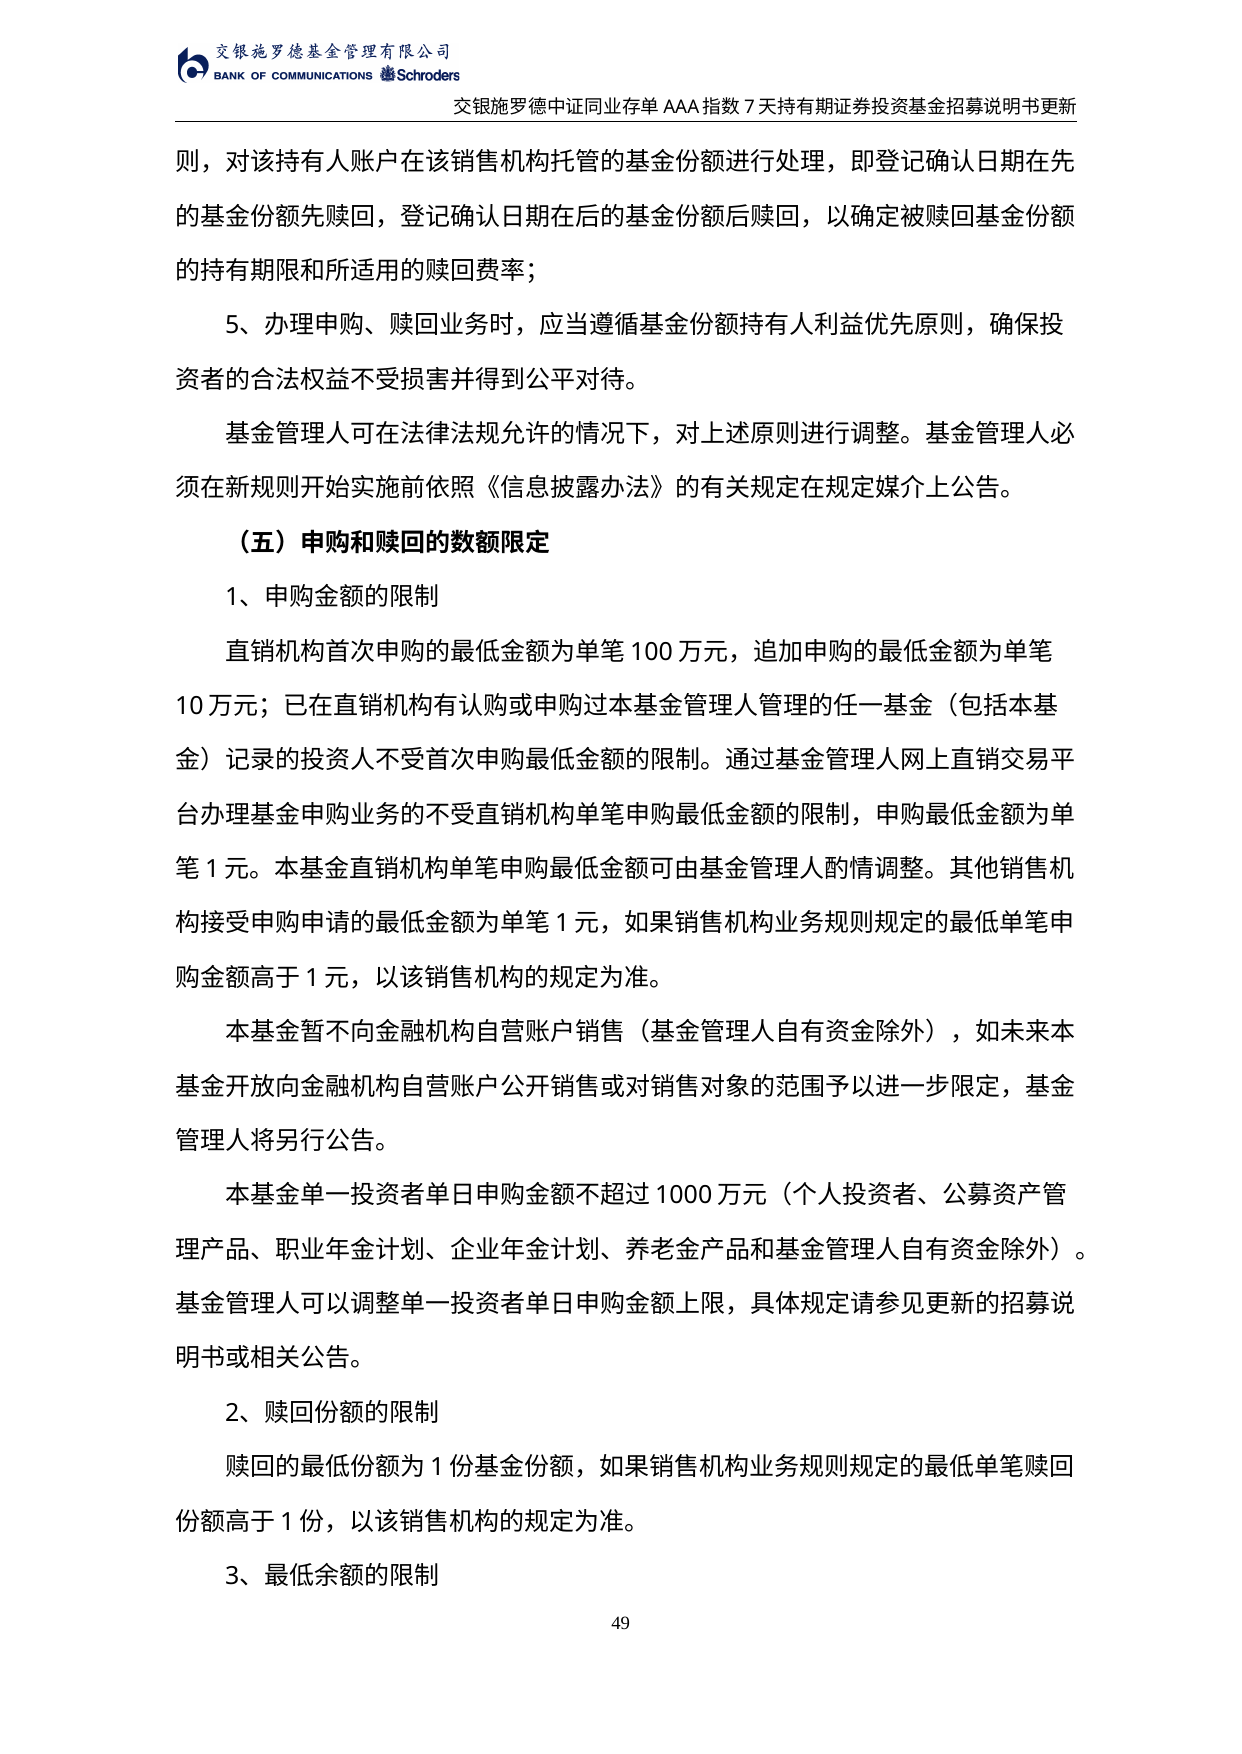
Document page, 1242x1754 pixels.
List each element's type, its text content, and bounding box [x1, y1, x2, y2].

text 本基金暂不向金融机构自营账户销售（基金管理人自有资金除外），如未来本基金开放向金融机构自营账户公开销售或对销售对象的范围予以进一步限定，基金管理人将另行公告。 [175, 1012, 1077, 1157]
text 本基金单一投资者单日申购金额不超过1000万元（个人投资者、公募资产管理产品、职业年金计划、企业年金计划、养老金产品和基金管理人自有资金除外）。基金管理人可以调整单一投资者单日申购金额上限，具体规定请参见更新的招募说明书或相关公告。 [175, 1175, 1077, 1374]
picture [178, 43, 460, 83]
text 5、办理申购、赎回业务时，应当遵循基金份额持有人利益优先原则，确保投资者的合法权益不受损害并得到公平对待。 [175, 305, 1077, 395]
text 3、最低余额的限制 [175, 1555, 1077, 1592]
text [175, 142, 1077, 287]
text 赎回的最低份额为1份基金份额，如果销售机构业务规则规定的最低单笔赎回份额高于1份，以该销售机构的规定为准。 [175, 1447, 1077, 1537]
text （五）申购和赎回的数额限定 [175, 522, 1077, 558]
text 基金管理人可在法律法规允许的情况下，对上述原则进行调整。基金管理人必须在新规则开始实施前依照《信息披露办法》的有关规定在规定媒介上公告。 [175, 413, 1077, 504]
text 2、赎回份额的限制 [175, 1392, 1077, 1428]
text 直销机构首次申购的最低金额为单笔100万元，追加申购的最低金额为单笔10万元；已在直销机构有认购或申购过本基金管理人管理的任一基金（包括本基金）记录的投资人不受首次申购最低金额的限制。通过基金管理人网上直销交易平台办理基金申购业务的不受直销机构单笔申购最低金额的限制，申购最低金额为单笔1元。本基金直销机构单笔申购最低金额可由基金管理人酌情调整。其他销售机构接受申购申请的最低金额为单笔1元，如果销售机构业务规则规定的最低单笔申购金额高于1元，以该销售机构的规定为准。 [175, 631, 1077, 993]
text 1、申购金额的限制 [175, 577, 1077, 613]
